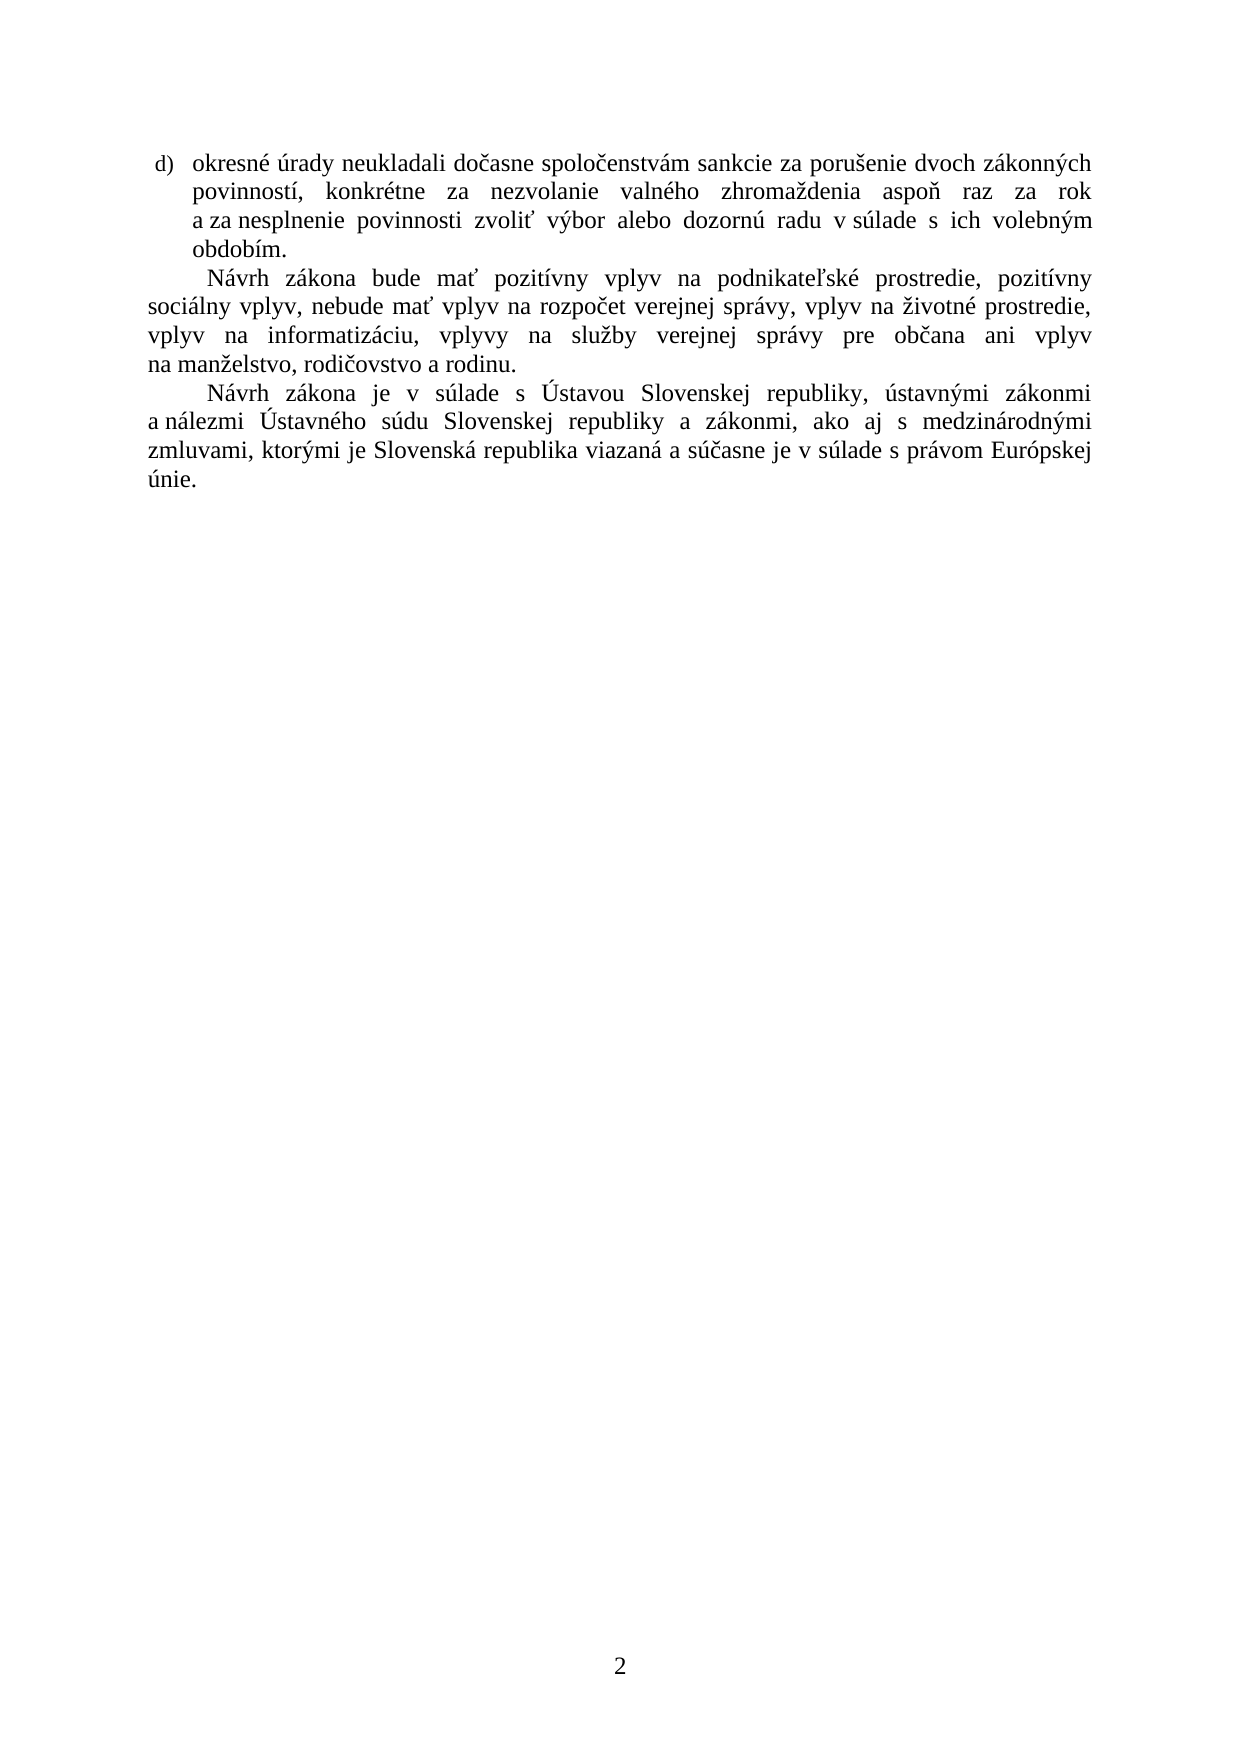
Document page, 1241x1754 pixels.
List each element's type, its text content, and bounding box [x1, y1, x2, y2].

text Návrh zákona bude mať pozitívny vplyv na podnikateľské prostredie, pozitívny sociálny vplyv, nebude mať vplyv na rozpočet verejnej správy, vplyv na životné prostredie, vplyv na informatizáciu, vplyvy na služby verejnej správy pre občana ani vplyv na manželstvo, rodičovstvo a rodinu. [148, 263, 1093, 378]
text Návrh zákona je v súlade s Ústavou Slovenskej republiky, ústavnými zákonmi a nálezmi Ústavného súdu Slovenskej republiky a zákonmi, ako aj s medzinárodnými zmluvami, ktorými je Slovenská republika viazaná a súčasne je v súlade s právom Európskej únie. [148, 378, 1093, 493]
list okresné úrady neukladali dočasne spoločenstvám sankcie za porušenie dvoch zákonných povinností, konkrétne za nezvolanie valného zhromaždenia aspoň raz za rok a za nesplnenie povinnosti zvoliť výbor alebo dozornú radu v súlade s ich volebným obdobím. [154, 148, 1093, 263]
